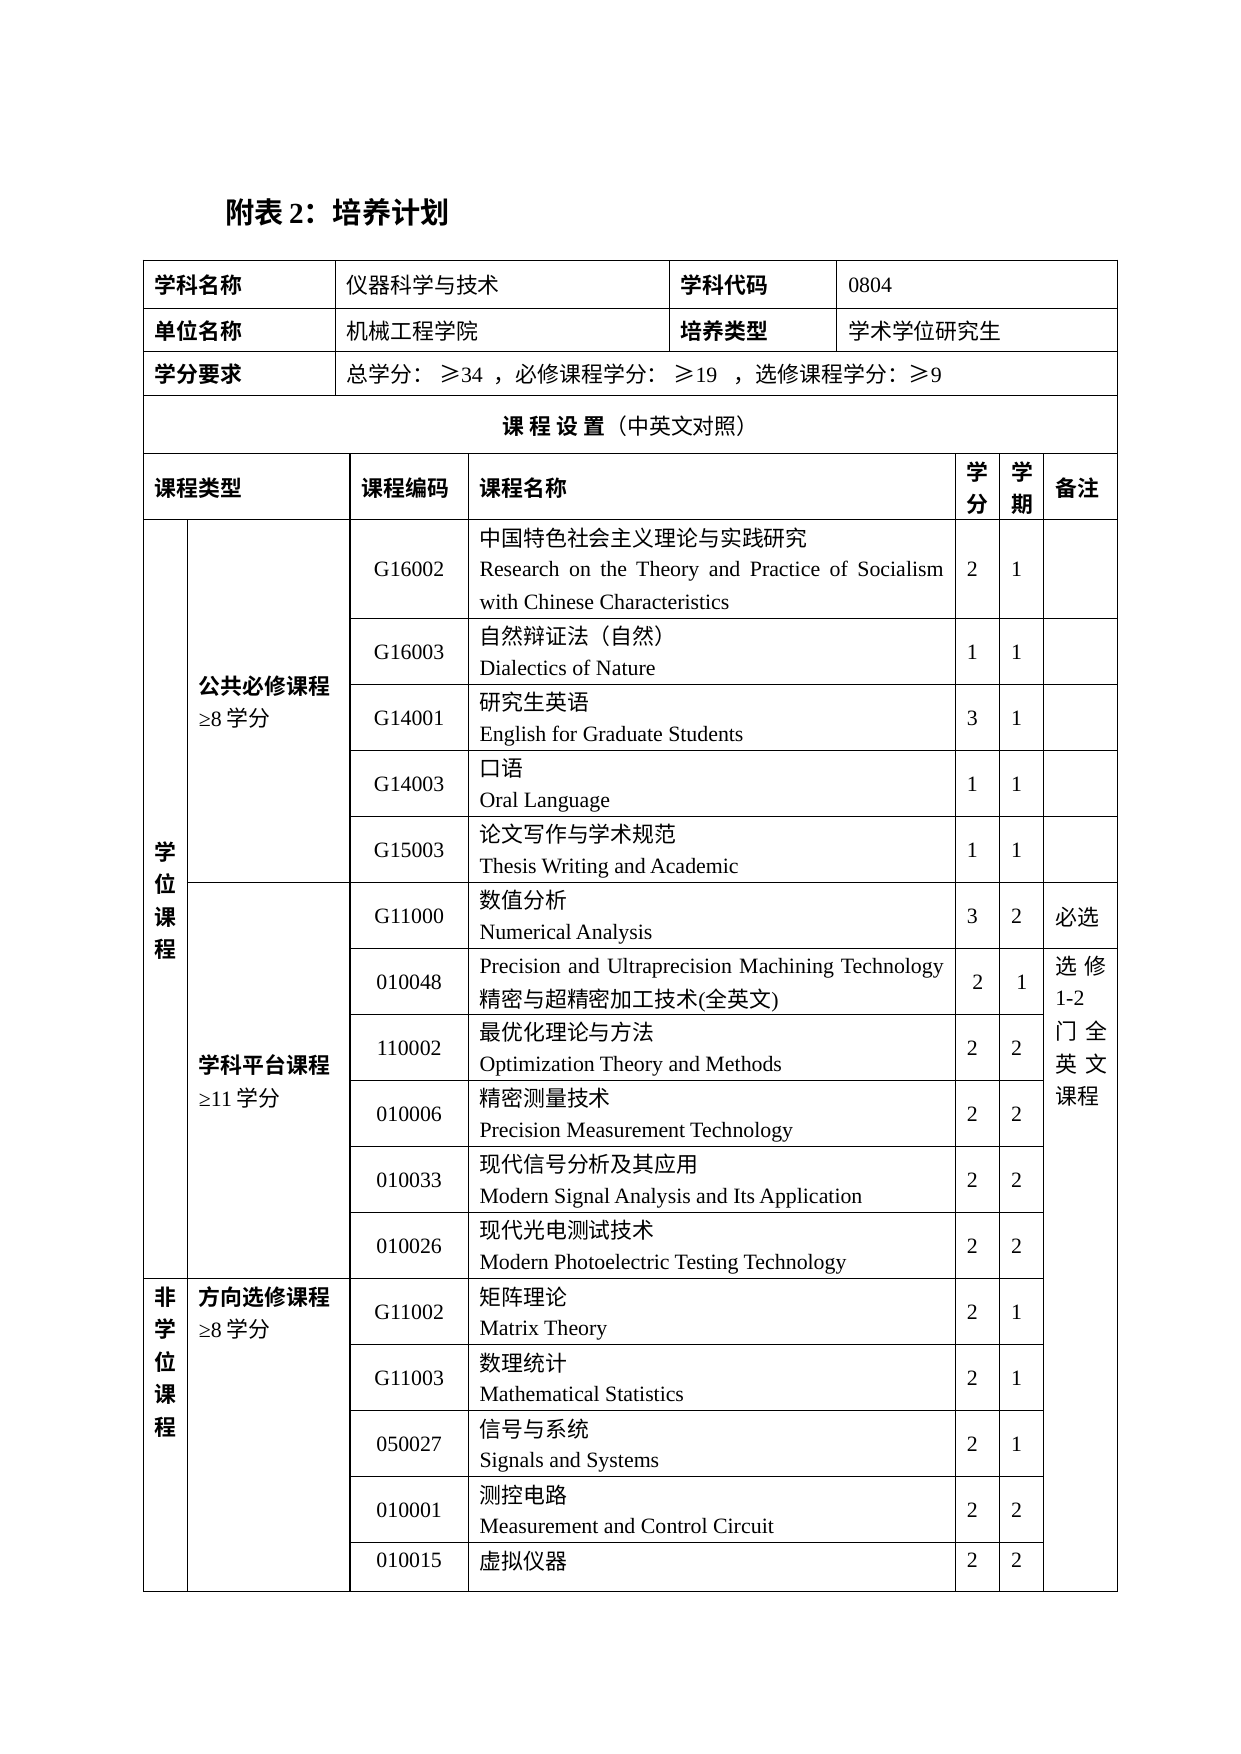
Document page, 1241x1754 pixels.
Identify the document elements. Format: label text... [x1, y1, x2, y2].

table_cell 1 [1000, 1345, 1043, 1410]
table_cell 2 [956, 1543, 999, 1591]
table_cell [469, 1543, 955, 1591]
table_cell 2 [956, 949, 999, 1014]
table_cell 课 程 设 置（中英文对照） [144, 396, 1117, 453]
table_cell 1 [956, 817, 999, 882]
table_cell 课程编码 [351, 454, 468, 519]
table_cell 2 [956, 1279, 999, 1344]
table_cell 学期 [1000, 454, 1043, 519]
table_cell 1 [1000, 685, 1043, 750]
table_cell 1 [956, 751, 999, 816]
table_cell 备注 [1044, 454, 1117, 519]
table_header 0804 [837, 261, 1117, 308]
table_cell 010026 [351, 1213, 468, 1278]
table_cell 1 [1000, 520, 1043, 618]
table_cell 选修1-2门全英文课程 [1044, 949, 1117, 1591]
table_cell 010006 [351, 1081, 468, 1146]
table_cell 机械工程学院 [336, 309, 669, 351]
table_cell 论文写作与学术规范 Thesis Writing and Academic [469, 817, 955, 882]
table_cell 1 [1000, 949, 1043, 1014]
table_cell 方向选修课程 ≥8学分 [188, 1279, 349, 1591]
table_cell 口语 Oral Language [469, 751, 955, 816]
table_cell 2 [956, 1477, 999, 1542]
table_cell 课程类型 [144, 454, 349, 519]
table_cell 1 [1000, 817, 1043, 882]
table_cell G11002 [351, 1279, 468, 1344]
table_cell 2 [1000, 883, 1043, 948]
table_cell 2 [1000, 1015, 1043, 1080]
table_cell 2 [956, 1411, 999, 1476]
table_cell 010048 [351, 949, 468, 1014]
table_cell 精密测量技术 Precision Measurement Technology [469, 1081, 955, 1146]
table_cell 研究生英语 English for Graduate Students [469, 685, 955, 750]
table_cell 110002 [351, 1015, 468, 1080]
table_cell G11000 [351, 883, 468, 948]
table_cell 总学分： ≥34 ，必修课程学分： ≥19 ，选修课程学分：≥9 [336, 352, 1117, 395]
table_cell 课程名称 [469, 454, 955, 519]
table_cell 数值分析 Numerical Analysis [469, 883, 955, 948]
table_cell 中国特色社会主义理论与实践研究 Research on the Theory and Practice of Socialism with Chinese Characteristics [469, 520, 955, 618]
table_cell 2 [1000, 1543, 1043, 1591]
table_cell 非学位课程 [144, 1279, 187, 1591]
table_cell 学科平台课程 ≥11学分 [188, 883, 349, 1278]
table_cell [1044, 751, 1117, 816]
table_cell 学位课程 [144, 520, 187, 1278]
table_cell [1044, 817, 1117, 882]
table_cell 010001 [351, 1477, 468, 1542]
table_cell G16003 [351, 619, 468, 684]
table_cell 3 [956, 883, 999, 948]
table_cell G16002 [351, 520, 468, 618]
table_cell 2 [1000, 1477, 1043, 1542]
table_cell 必选 [1044, 883, 1117, 948]
table_cell 010033 [351, 1147, 468, 1212]
table_cell 最优化理论与方法 Optimization Theory and Methods [469, 1015, 955, 1080]
table_cell 公共必修课程 ≥8学分 [188, 520, 349, 882]
table_cell 学分要求 [144, 352, 335, 395]
table_cell 培养类型 [670, 309, 836, 351]
table_cell 2 [1000, 1147, 1043, 1212]
table_cell 2 [1000, 1213, 1043, 1278]
table_cell 2 [956, 1213, 999, 1278]
table_cell 050027 [351, 1411, 468, 1476]
table_cell 信号与系统 Signals and Systems [469, 1411, 955, 1476]
table_cell [1044, 685, 1117, 750]
table_cell G11003 [351, 1345, 468, 1410]
table_cell [1044, 520, 1117, 618]
table_cell 2 [1000, 1081, 1043, 1146]
table_header 仪器科学与技术 [336, 261, 669, 308]
table_cell 2 [956, 1147, 999, 1212]
text 附表2：培养计划 [187, 178, 1053, 243]
table_cell 2 [956, 520, 999, 618]
table_cell 1 [1000, 1279, 1043, 1344]
table_header 学科代码 [670, 261, 836, 308]
table_cell G14001 [351, 685, 468, 750]
table_cell 矩阵理论 Matrix Theory [469, 1279, 955, 1344]
table_cell 单位名称 [144, 309, 335, 351]
table_cell 学分 [956, 454, 999, 519]
table_cell 学术学位研究生 [837, 309, 1117, 351]
table_cell 2 [956, 1081, 999, 1146]
table_cell 现代信号分析及其应用 Modern Signal Analysis and Its Application [469, 1147, 955, 1212]
table_cell 2 [956, 1015, 999, 1080]
table_cell 1 [1000, 619, 1043, 684]
table_cell 010015 [351, 1543, 468, 1591]
table_cell 自然辩证法（自然） Dialectics of Nature [469, 619, 955, 684]
table_cell G14003 [351, 751, 468, 816]
table_cell 数理统计 Mathematical Statistics [469, 1345, 955, 1410]
table_cell 3 [956, 685, 999, 750]
table_cell 测控电路 Measurement and Control Circuit [469, 1477, 955, 1542]
table_cell 1 [956, 619, 999, 684]
table_cell [1044, 619, 1117, 684]
table_cell 2 [956, 1345, 999, 1410]
table_header 学科名称 [144, 261, 335, 308]
table_cell G15003 [351, 817, 468, 882]
table_cell 1 [1000, 751, 1043, 816]
table_cell Precision and Ultraprecision Machining Technology 精密与超精密加工技术(全英文) [469, 949, 955, 1014]
table_cell 现代光电测试技术 Modern Photoelectric Testing Technology [469, 1213, 955, 1278]
table_cell 1 [1000, 1411, 1043, 1476]
